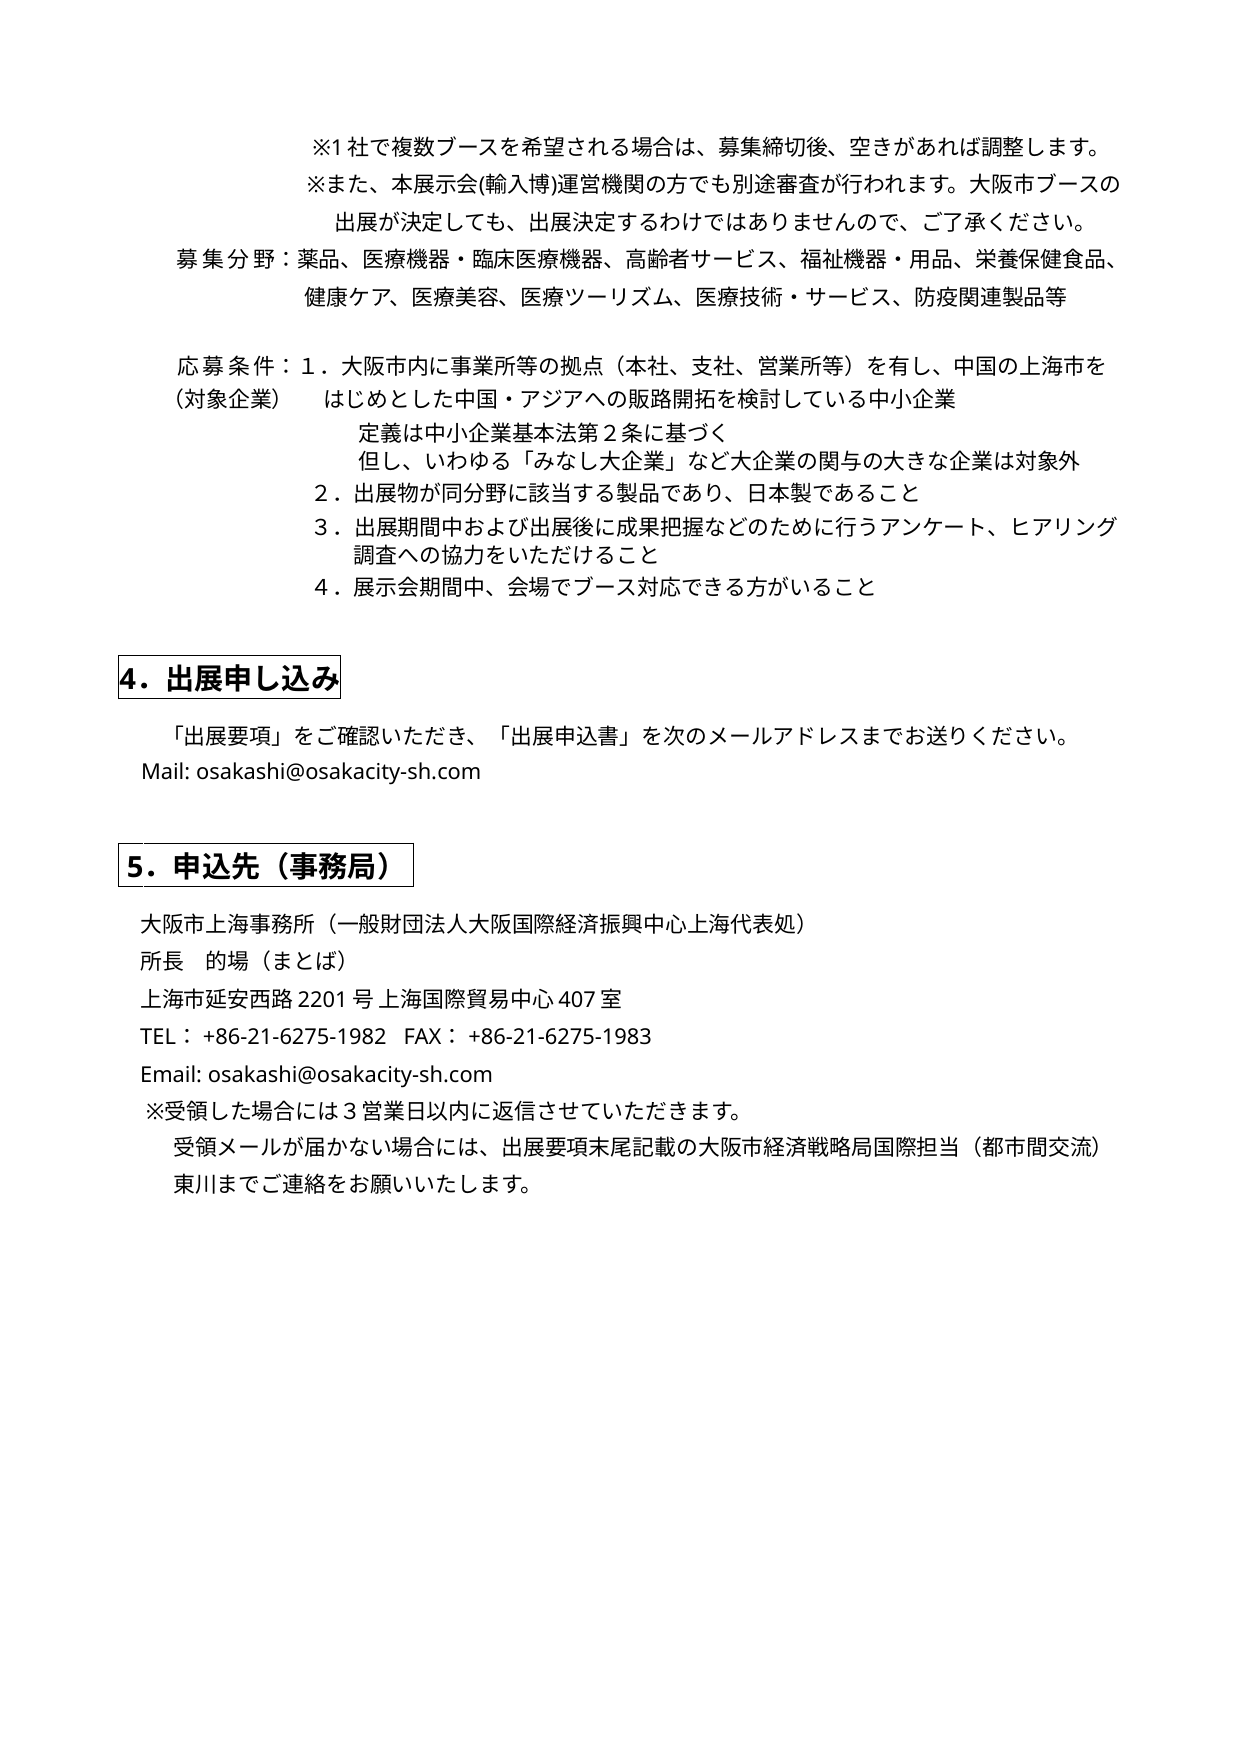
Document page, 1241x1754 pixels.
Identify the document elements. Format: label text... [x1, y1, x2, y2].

text ４．展示会期間中、会場でブース対応できる方がいること [310, 569, 1122, 602]
text 調査への協力をいただけること [310, 542, 1122, 569]
text 「出展要項」をご確認いただき、「出展申込書」を次のメールアドレスまでお送りください。 [140, 714, 1122, 752]
text 但し、いわゆる「みなし大企業」など大企業の関与の大きな企業は対象外 [118, 448, 1122, 475]
text 大阪市上海事務所（一般財団法人大阪国際経済振興中心上海代表処） [140, 902, 1122, 939]
text 受領メールが届かない場合には、出展要項末尾記載の大阪市経済戦略局国際担当（都市間交流） [118, 1127, 1122, 1164]
text 上海市延安西路2201号 上海国際貿易中心407室 [140, 977, 1122, 1014]
text Mail: osakashi@osakacity-sh.com [118, 752, 1122, 789]
text （対象企業） はじめとした中国・アジアへの販路開拓を検討している中小企業 [162, 381, 1122, 414]
text 募集分野：薬品、医療機器・臨床医療機器、高齢者サービス、福祉機器・用品、栄養保健食品、 [162, 239, 1122, 277]
text ※受領した場合には３営業日以内に返信させていただきます。 [140, 1089, 1122, 1127]
text ※1社で複数ブースを希望される場合は、募集締切後、空きがあれば調整します。 [312, 127, 1122, 164]
text ※また、本展示会(輸入博)運営機関の方でも別途審査が行われます。大阪市ブースの出展が決定しても、出展決定するわけではありませんので、ご了承ください。 [301, 164, 1122, 239]
text 所長 的場（まとば） [140, 939, 1122, 977]
text 東川までご連絡をお願いいたします。 [118, 1164, 1122, 1202]
text 健康ケア、医療美容、医療ツーリズム、医療技術・サービス、防疫関連製品等 [162, 277, 1122, 314]
text 4．出展申し込み [118, 639, 1122, 714]
text 定義は中小企業基本法第２条に基づく [118, 414, 1122, 448]
text Email: osakashi@osakacity-sh.com [140, 1052, 1122, 1089]
text 応募条件：１．大阪市内に事業所等の拠点（本社、支社、営業所等）を有し、中国の上海市を [177, 348, 1122, 381]
text TEL： +86-21-6275-1982 FAX： +86-21-6275-1983 [140, 1014, 1122, 1052]
text 5．申込先（事務局） [118, 827, 1122, 902]
text ２．出展物が同分野に該当する製品であり、日本製であること [310, 475, 1122, 508]
text ３．出展期間中および出展後に成果把握などのために行うアンケート、ヒアリング [310, 508, 1122, 542]
